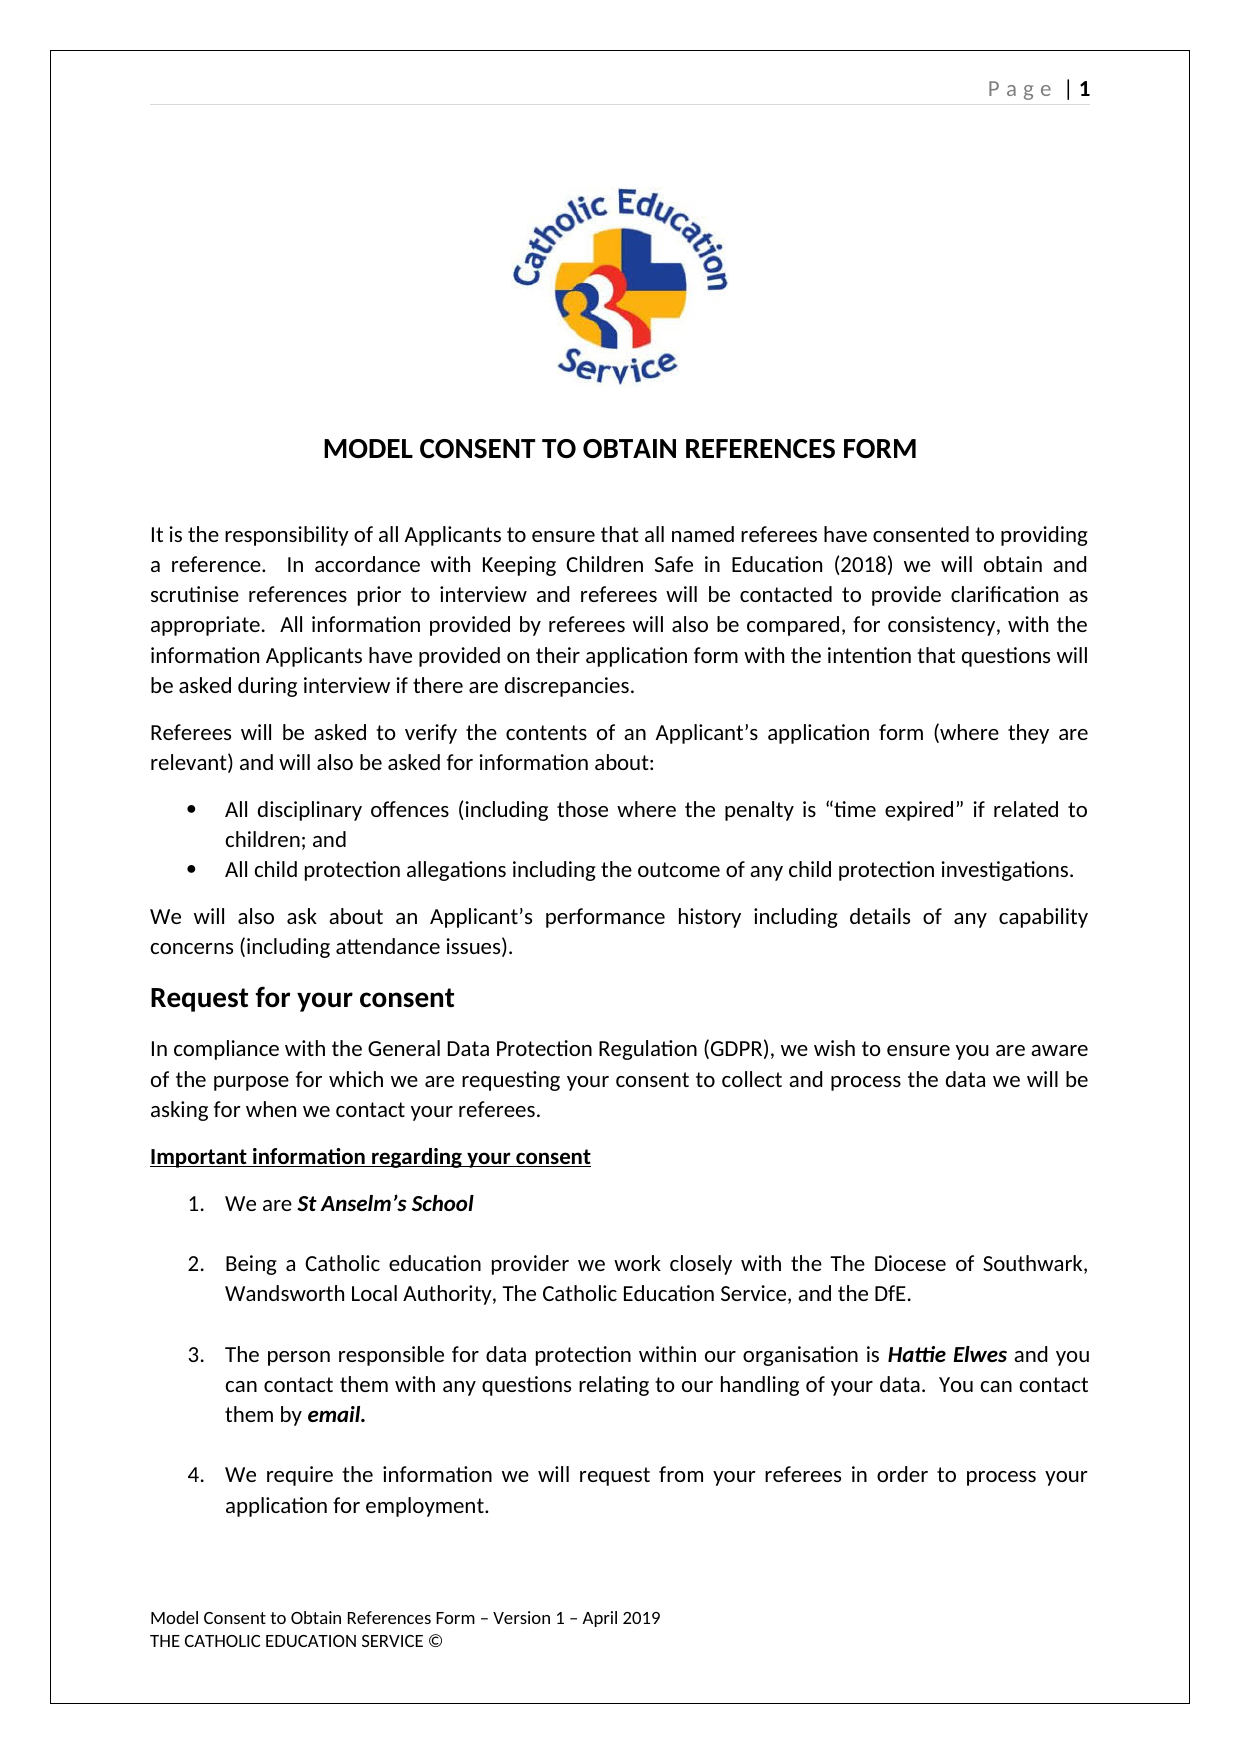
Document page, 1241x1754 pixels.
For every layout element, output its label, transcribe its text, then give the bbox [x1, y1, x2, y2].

list All disciplinary offences (including those where the penalty is “time expired” if related to children; and [187, 795, 1090, 853]
text Referees will be asked to verify the contents of an Applicant’s application form (where they are relevant) and will also be asked for information about: [150, 718, 1090, 776]
title MODEL CONSENT TO OBTAIN REFERENCES FORM [150, 430, 1090, 466]
text We will also ask about an Applicant’s performance history including details of any capability concerns (including attendance issues). [150, 902, 1090, 961]
text Request for your consent [150, 979, 1090, 1015]
picture [511, 187, 729, 387]
list We require the information we will request from your referees in order to process your application for employment. [187, 1461, 1090, 1519]
list The person responsible for data protection within our organisation is Hattie Elwes and you can contact them with any questions relating to our handling of your data. You can contact them by email. [187, 1340, 1090, 1428]
list All child protection allegations including the outcome of any child protection investigations. [187, 855, 1090, 883]
list Being a Catholic education provider we work closely with the The Diocese of Southwark, Wandsworth Local Authority, The Catholic Education Service, and the DfE. [187, 1249, 1090, 1307]
text Important information regarding your consent [150, 1142, 1090, 1170]
text It is the responsibility of all Applicants to ensure that all named referees have consented to providing a reference. In accordance with Keeping Children Safe in Education (2018) we will obtain and scrutinise references prior to interview and referees will be contacted to provide clarification as appropriate. All information provided by referees will also be compared, for consistency, with the information Applicants have provided on their application form with the intention that questions will be asked during interview if there are discrepancies. [150, 520, 1090, 699]
list We are St Anselm’s School [187, 1189, 1090, 1217]
text In compliance with the General Data Protection Regulation (GDPR), we wish to ensure you are aware of the purpose for which we are requesting your consent to collect and process the data we will be asking for when we contact your referees. [150, 1034, 1090, 1123]
